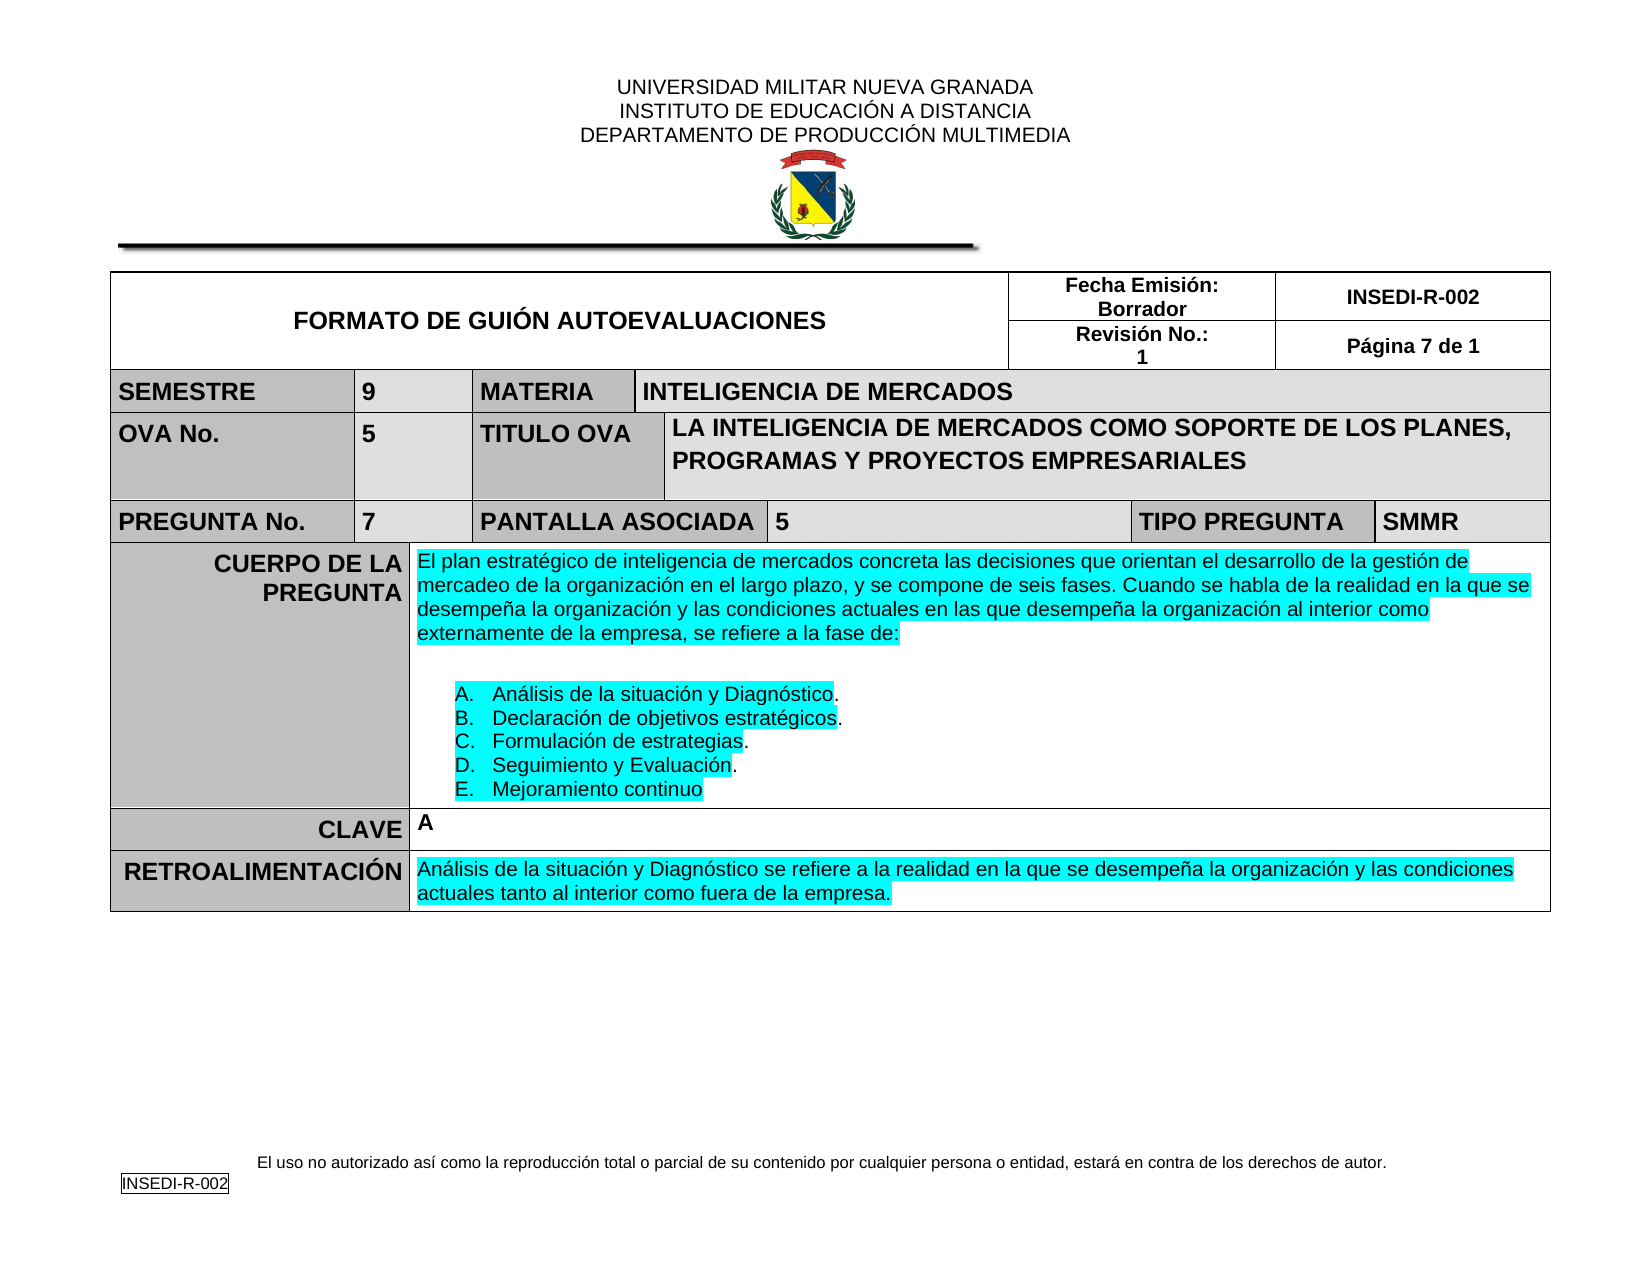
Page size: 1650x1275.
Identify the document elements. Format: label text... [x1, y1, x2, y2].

table_cell LA INTELIGENCIA DE MERCADOS COMO SOPORTE DE LOS PLANES, PROGRAMAS Y PROYECTOS EMPRESARIALES [665, 413, 1550, 499]
table_cell CLAVE [111, 809, 409, 850]
table_cell Análisis de la situación y Diagnóstico se refiere a la realidad en la que se desempeña la organización y las condiciones actuales tanto al interior como fuera de la empresa. [410, 851, 1550, 911]
picture [767, 148, 855, 239]
table_cell CUERPO DE LA PREGUNTA [111, 543, 409, 807]
table_cell 9 [355, 370, 472, 412]
table_cell Revisión No.: 1 [1009, 321, 1275, 369]
table_cell MATERIA [473, 370, 634, 412]
table_cell SEMESTRE [111, 370, 354, 412]
table_header Fecha Emisión: Borrador [1009, 273, 1275, 320]
table_header FORMATO DE GUIÓN AUTOEVALUACIONES [111, 273, 1008, 369]
table_cell INTELIGENCIA DE MERCADOS [636, 370, 1550, 412]
table_cell 5 [355, 413, 472, 499]
table_cell PREGUNTA No. [111, 501, 354, 542]
table_cell El plan estratégico de inteligencia de mercados concreta las decisiones que orientan el desarrollo de la gestión de mercadeo de la organización en el largo plazo, y se compone de seis fases. Cuando se habla de la realidad en la que se desempeña la organización y las condiciones actuales en las que desempeña la organización al interior como externamente de la empresa, se refiere a la fase de: Análisis de la situación y Diagnóstico. Declaración de objetivos estratégicos. Formulación de estrategias. Seguimiento y Evaluación. Mejoramiento continuo [410, 543, 1550, 807]
table_cell OVA No. [111, 413, 354, 499]
table_cell A [410, 809, 1550, 850]
table_cell TIPO PREGUNTA [1132, 501, 1374, 542]
table_cell RETROALIMENTACIÓN [111, 851, 409, 911]
table_header INSEDI-R-002 [1276, 273, 1550, 320]
table_cell PANTALLA ASOCIADA [473, 501, 767, 542]
picture [118, 242, 983, 257]
table_cell 7 [355, 501, 472, 542]
table_cell Página 1 de 1 [1276, 321, 1550, 369]
table_cell 5 [768, 501, 1131, 542]
table_cell TITULO OVA [473, 413, 664, 499]
table_cell SMMR [1376, 501, 1550, 542]
